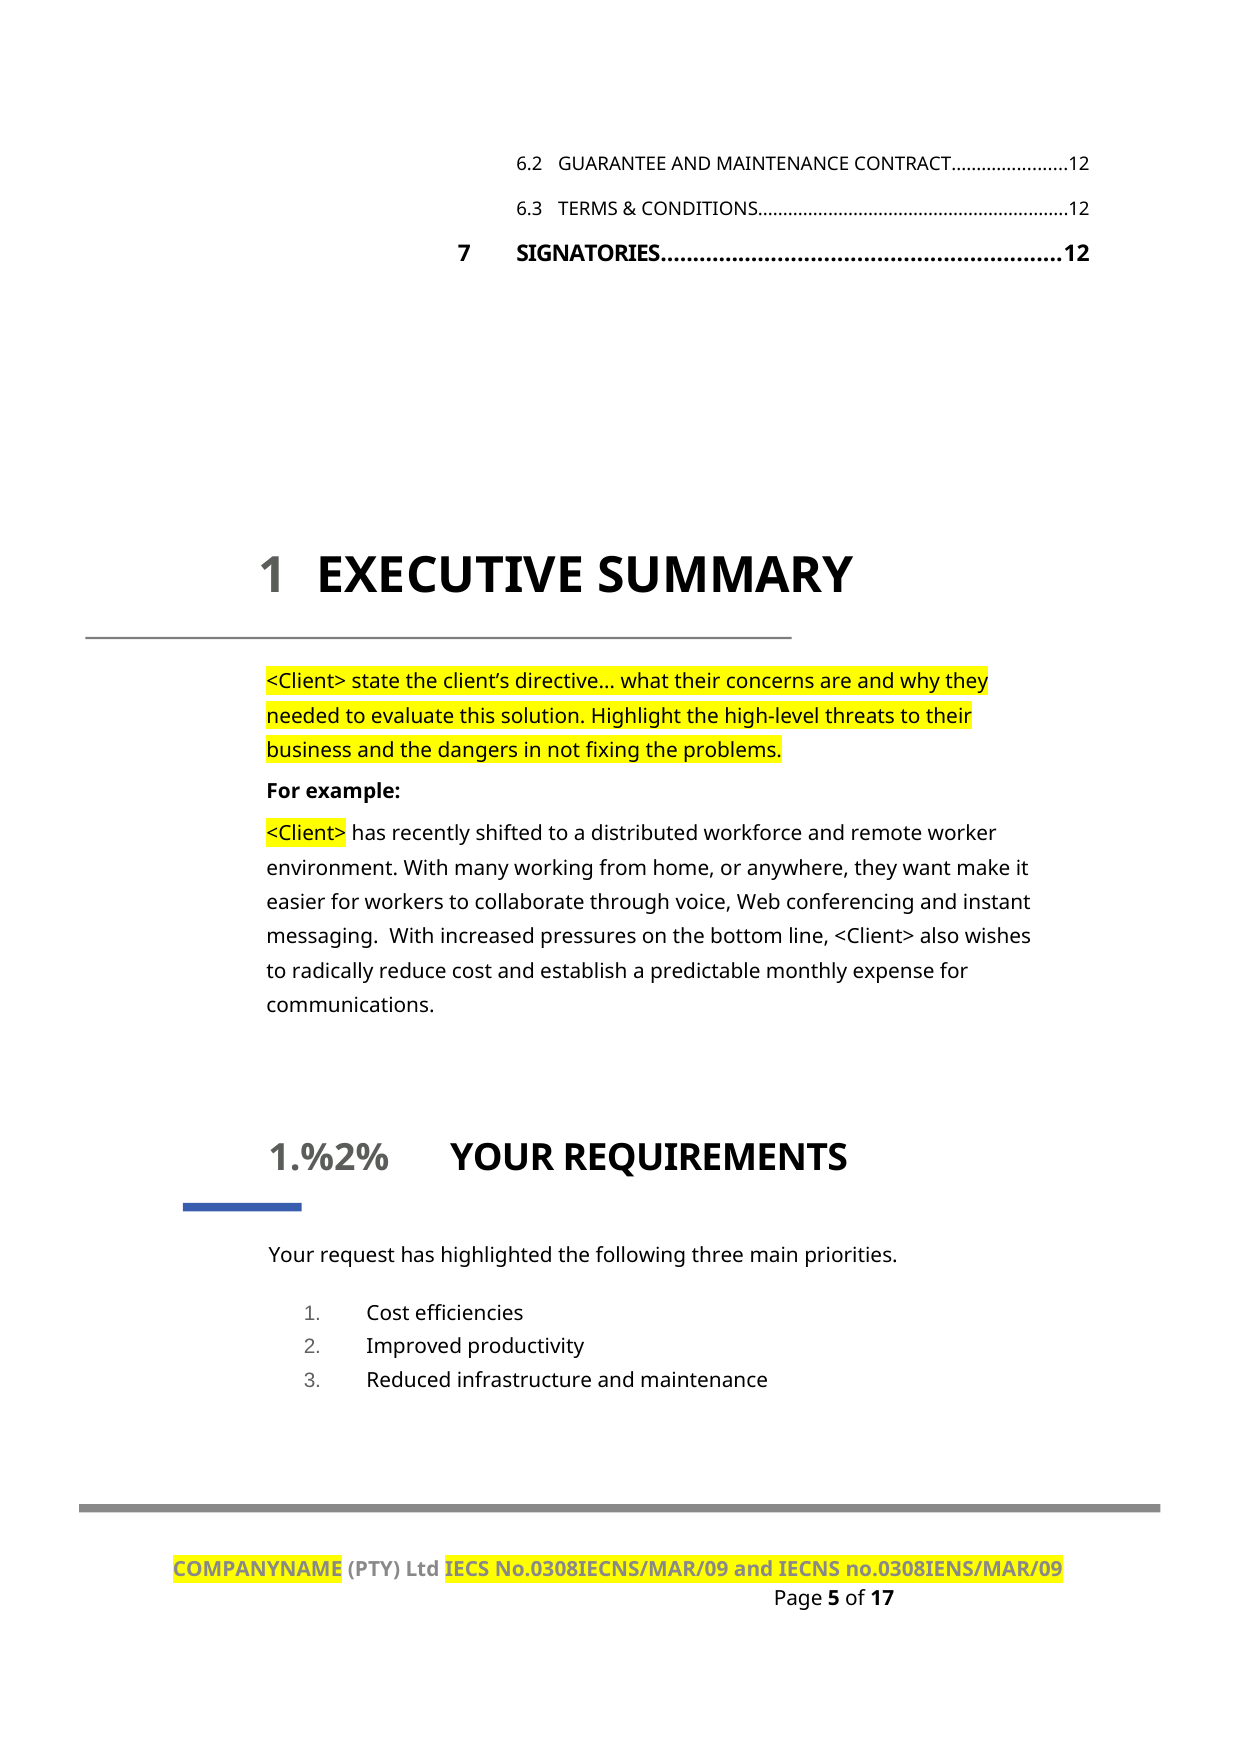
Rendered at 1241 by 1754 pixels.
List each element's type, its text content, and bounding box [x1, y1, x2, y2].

subtitle EXECUTIVE SUMMARY [258, 539, 1090, 607]
text Your request has highlighted the following three main priorities. [268, 1240, 1090, 1269]
subtitle YOUR REQUIREMENTS [268, 1130, 1090, 1181]
list Reduced infrastructure and maintenance [303, 1365, 1090, 1394]
text <Client> state the client’s directive… what their concerns are and why they needed to evaluate this solution. Highlight the high-level threats to their business and the dangers in not fixing the problems. [266, 666, 1055, 763]
list Improved productivity [303, 1332, 1090, 1360]
text <Client> has recently shifted to a distributed workforce and remote worker environment. With many working from home, or anywhere, they want make it easier for workers to collaborate through voice, Web conferencing and instant messaging. With increased pressures on the bottom line, <Client> also wishes to radically reduce cost and establish a predictable monthly expense for communications. [266, 818, 1055, 1018]
text For example: [266, 777, 1055, 805]
list Cost efficiencies [303, 1298, 1090, 1326]
